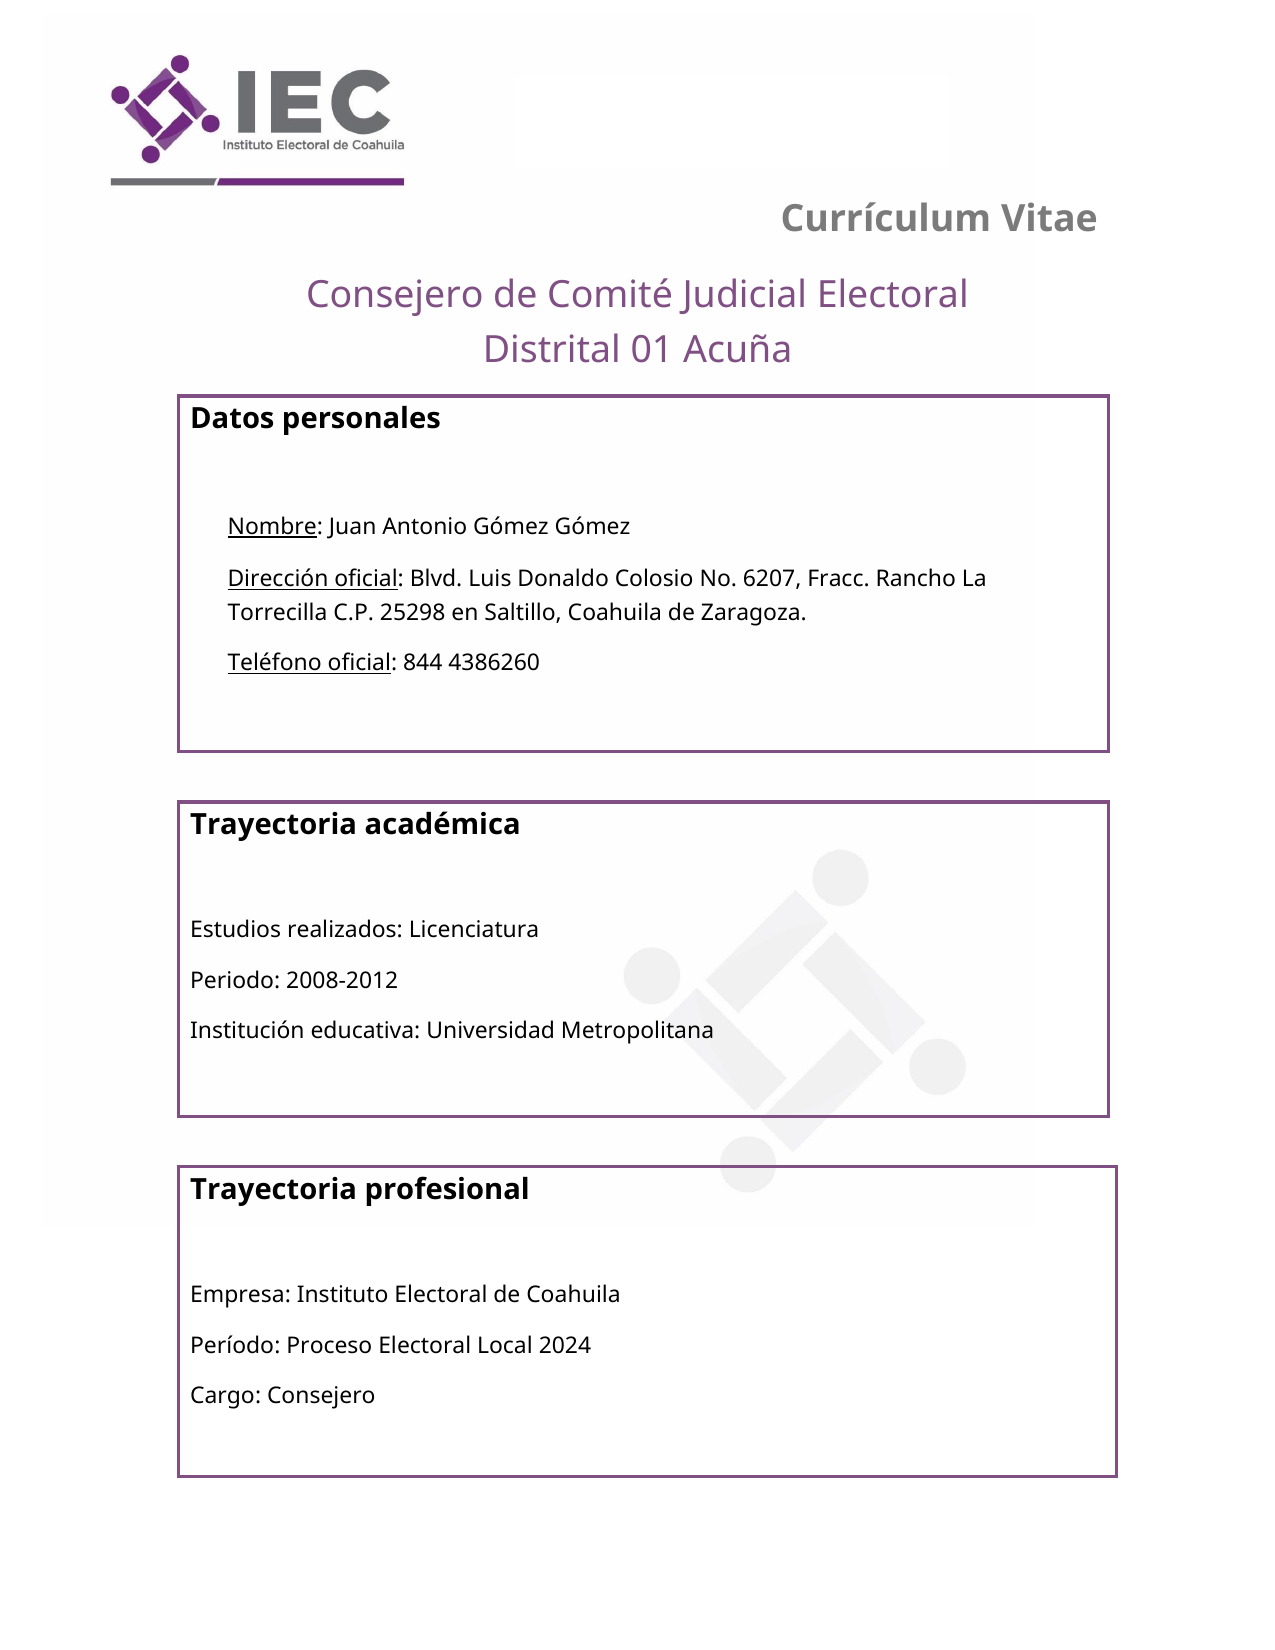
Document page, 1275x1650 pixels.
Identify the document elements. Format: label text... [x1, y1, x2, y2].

table_header Datos personales Nombre: Juan Antonio Gómez Gómez Dirección oficial: Blvd. Luis Donaldo Colosio No. 6207, Fracc. Rancho La Torrecilla C.P. 25298 en Saltillo, Coahuila de Zaragoza. Teléfono oficial: 844 4386260 [180, 398, 1107, 750]
table_header Trayectoria académica Estudios realizados: Licenciatura Periodo: 2008-2012 Institución educativa: Universidad Metropolitana [180, 804, 1107, 1115]
text Currículum Vitae [177, 192, 1098, 243]
text Consejero de Comité Judicial Electoral Distrital 01 Acuña [267, 267, 1008, 374]
picture [42, 12, 1035, 1225]
table_header Trayectoria profesional Empresa: Instituto Electoral de Coahuila Período: Proceso Electoral Local 2024 Cargo: Consejero [180, 1168, 1115, 1474]
